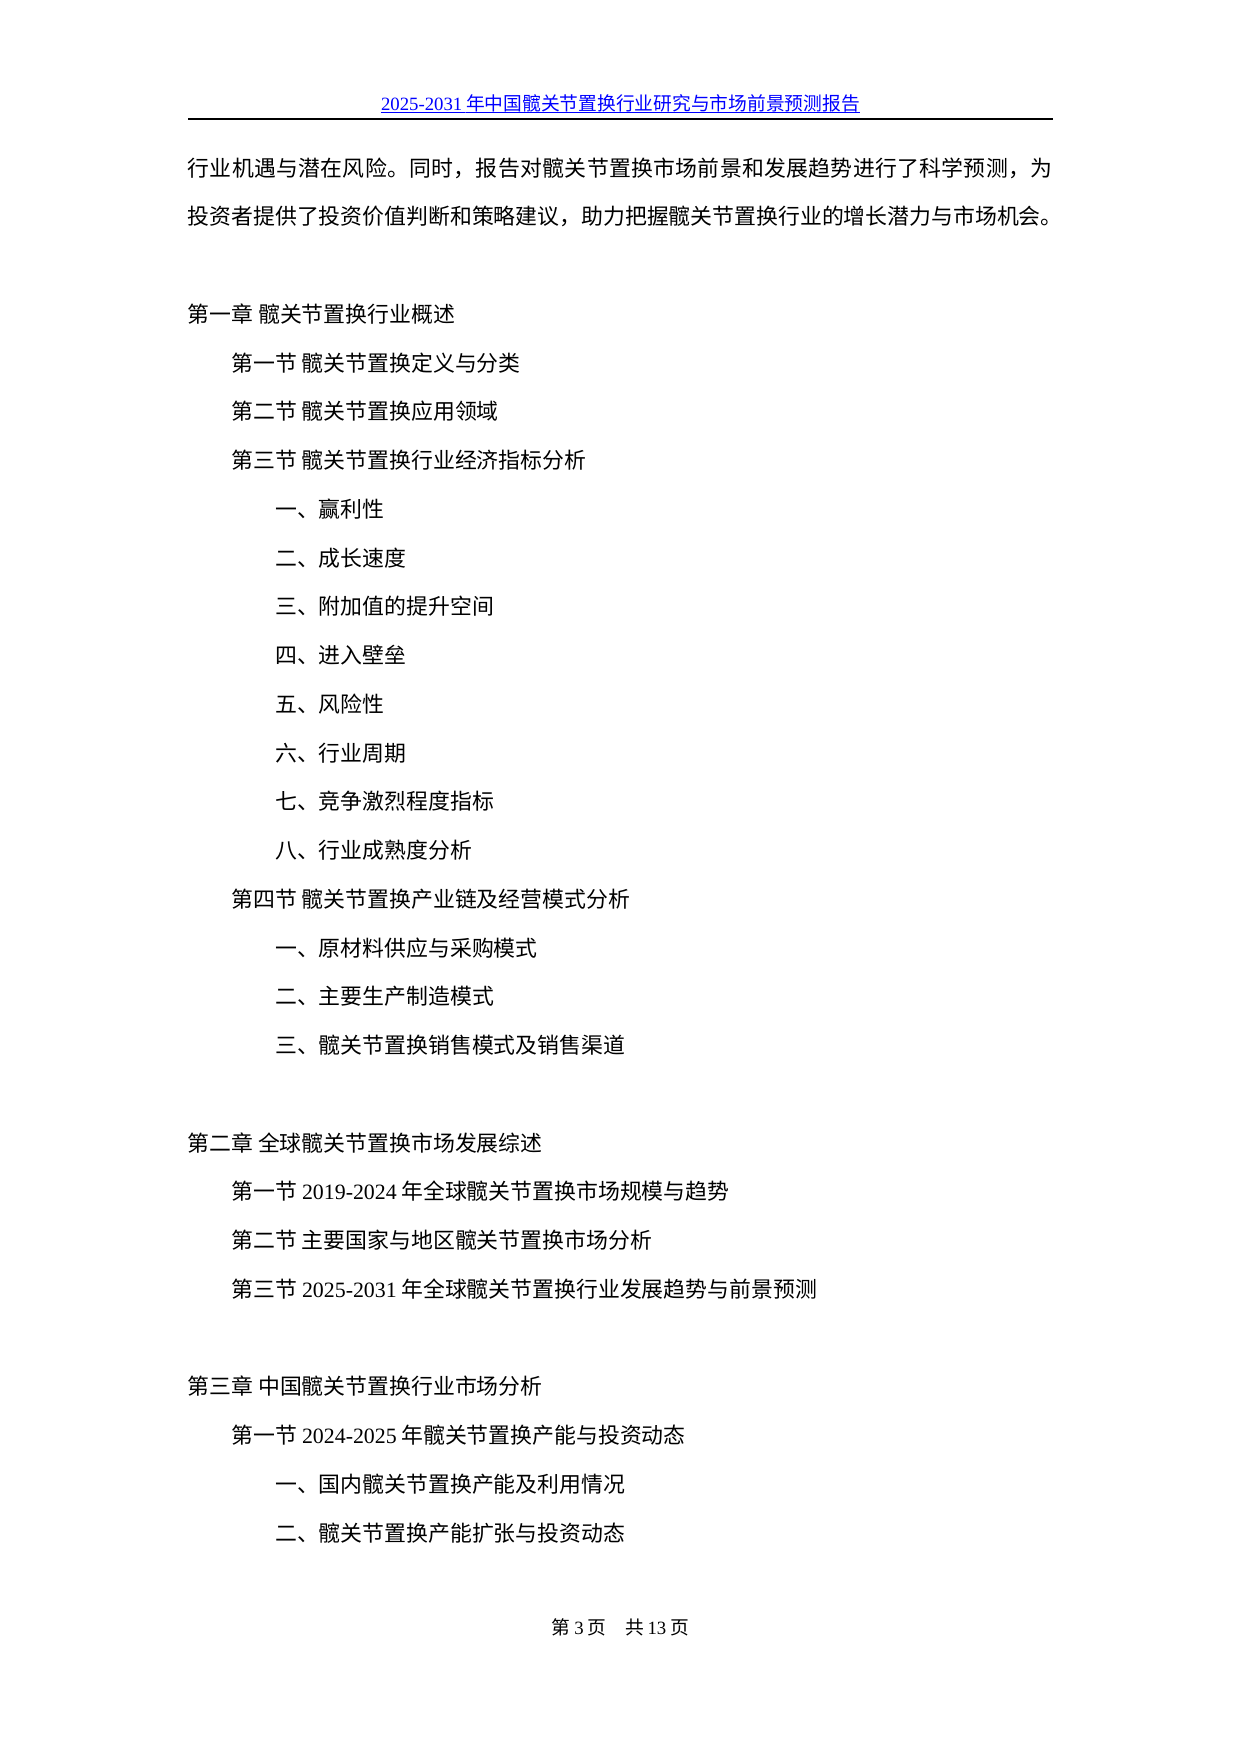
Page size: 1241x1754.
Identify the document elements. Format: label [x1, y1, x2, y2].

text [187, 150, 1053, 1548]
